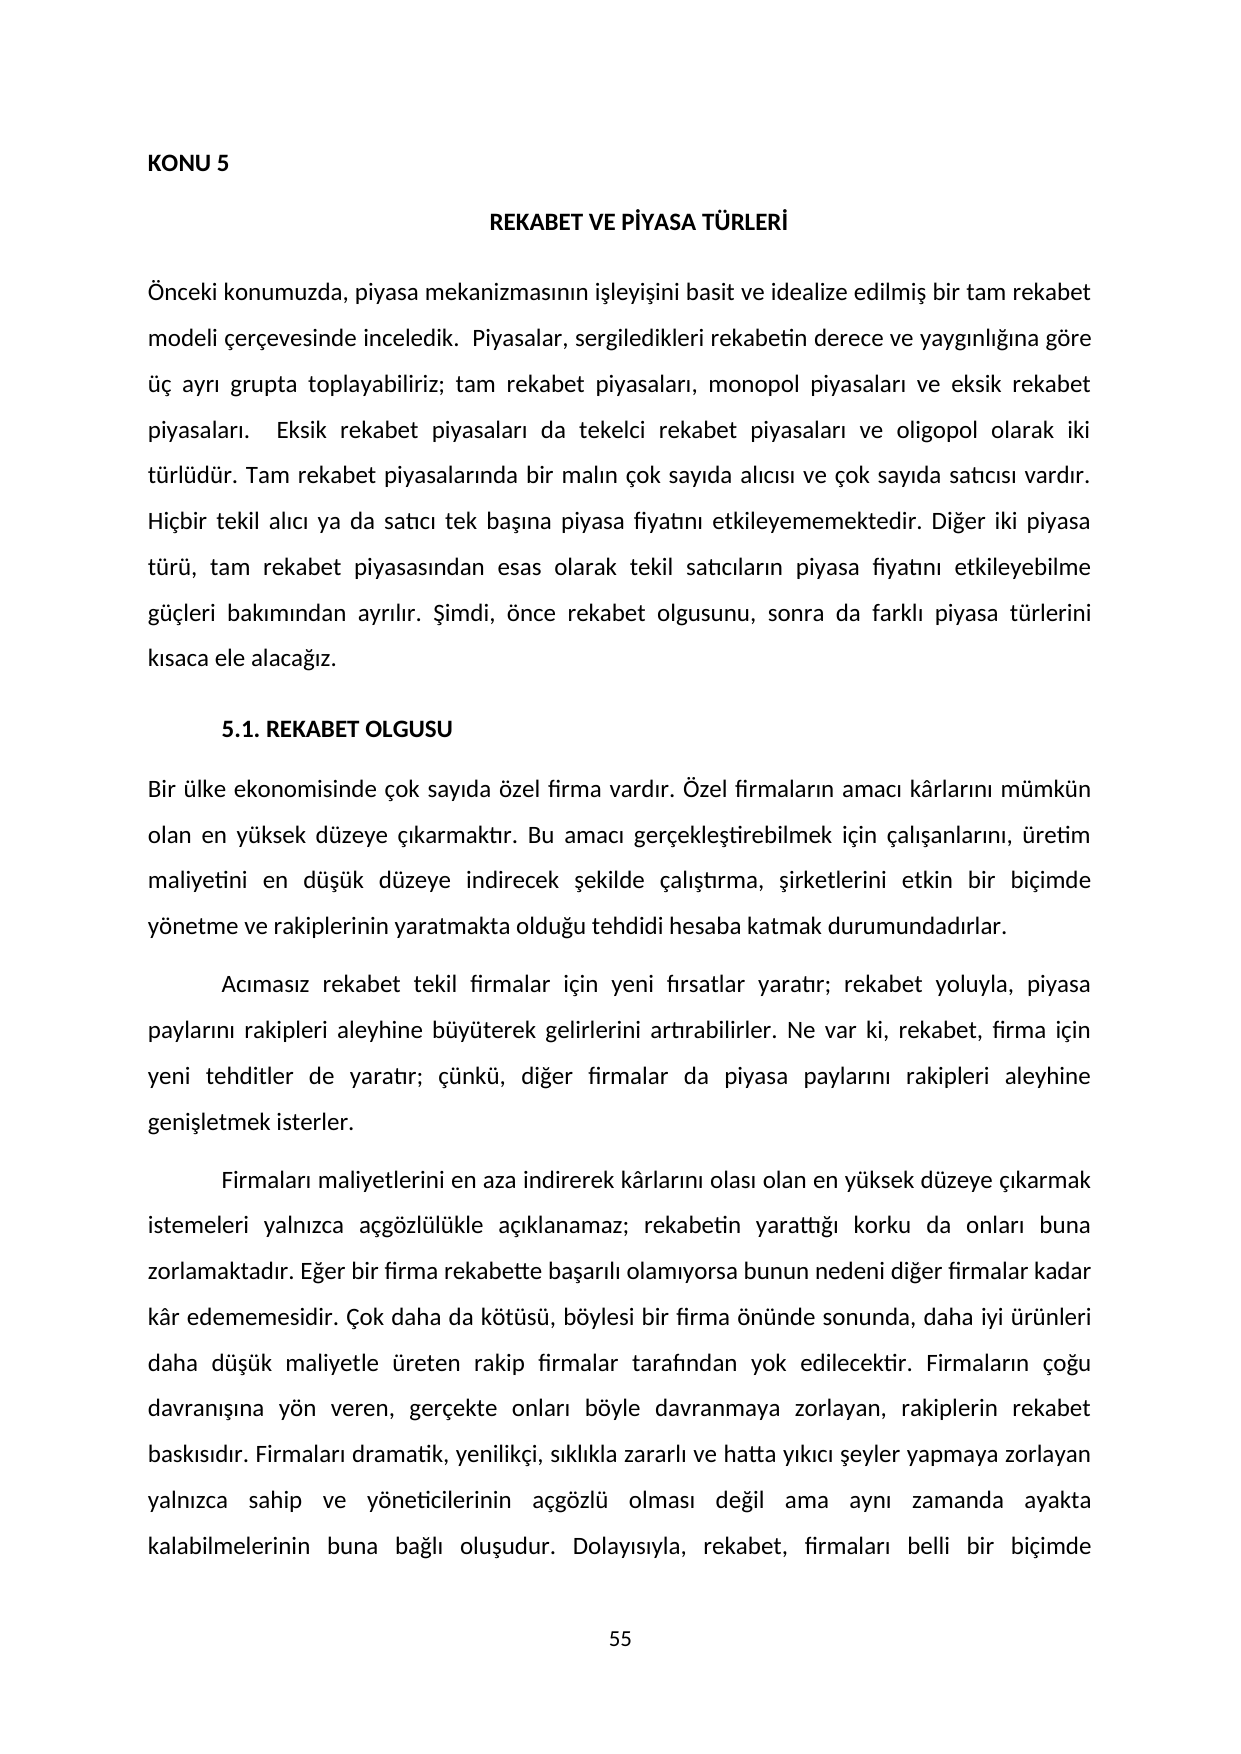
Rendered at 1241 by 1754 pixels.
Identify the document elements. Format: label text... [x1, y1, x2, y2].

text KONU 5 [148, 148, 1093, 178]
list REKABET OLGUSU [221, 713, 1093, 744]
text Önceki konumuzda, piyasa mekanizmasının işleyişini basit ve idealize edilmiş bir tam rekabet modeli çerçevesinde inceledik. Piyasalar, sergiledikleri rekabetin derece ve yaygınlığına göre üç ayrı grupta toplayabiliriz; tam rekabet piyasaları, monopol piyasaları ve eksik rekabet piyasaları. Eksik rekabet piyasaları da tekelci rekabet piyasaları ve oligopol olarak iki türlüdür. Tam rekabet piyasalarında bir malın çok sayıda alıcısı ve çok sayıda satıcısı vardır. Hiçbir tekil alıcı ya da satıcı tek başına piyasa fiyatını etkileyememektedir. Diğer iki piyasa türü, tam rekabet piyasasından esas olarak tekil satıcıların piyasa fiyatını etkileyebilme güçleri bakımından ayrılır. Şimdi, önce rekabet olgusunu, sonra da farklı piyasa türlerini kısaca ele alacağız. [148, 277, 1093, 673]
text Acımasız rekabet tekil firmalar için yeni fırsatlar yaratır; rekabet yoluyla, piyasa paylarını rakipleri aleyhine büyüterek gelirlerini artırabilirler. Ne var ki, rekabet, firma için yeni tehditler de yaratır; çünkü, diğer firmalar da piyasa paylarını rakipleri aleyhine genişletmek isterler. [148, 968, 1093, 1136]
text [148, 1164, 1093, 1560]
text Bir ülke ekonomisinde çok sayıda özel firma vardır. Özel firmaların amacı kârlarını mümkün olan en yüksek düzeye çıkarmaktır. Bu amacı gerçekleştirebilmek için çalışanlarını, üretim maliyetini en düşük düzeye indirecek şekilde çalıştırma, şirketlerini etkin bir biçimde yönetme ve rakiplerinin yaratmakta olduğu tehdidi hesaba katmak durumundadırlar. [148, 773, 1093, 941]
text REKABET VE PİYASA TÜRLERİ [185, 206, 1093, 236]
